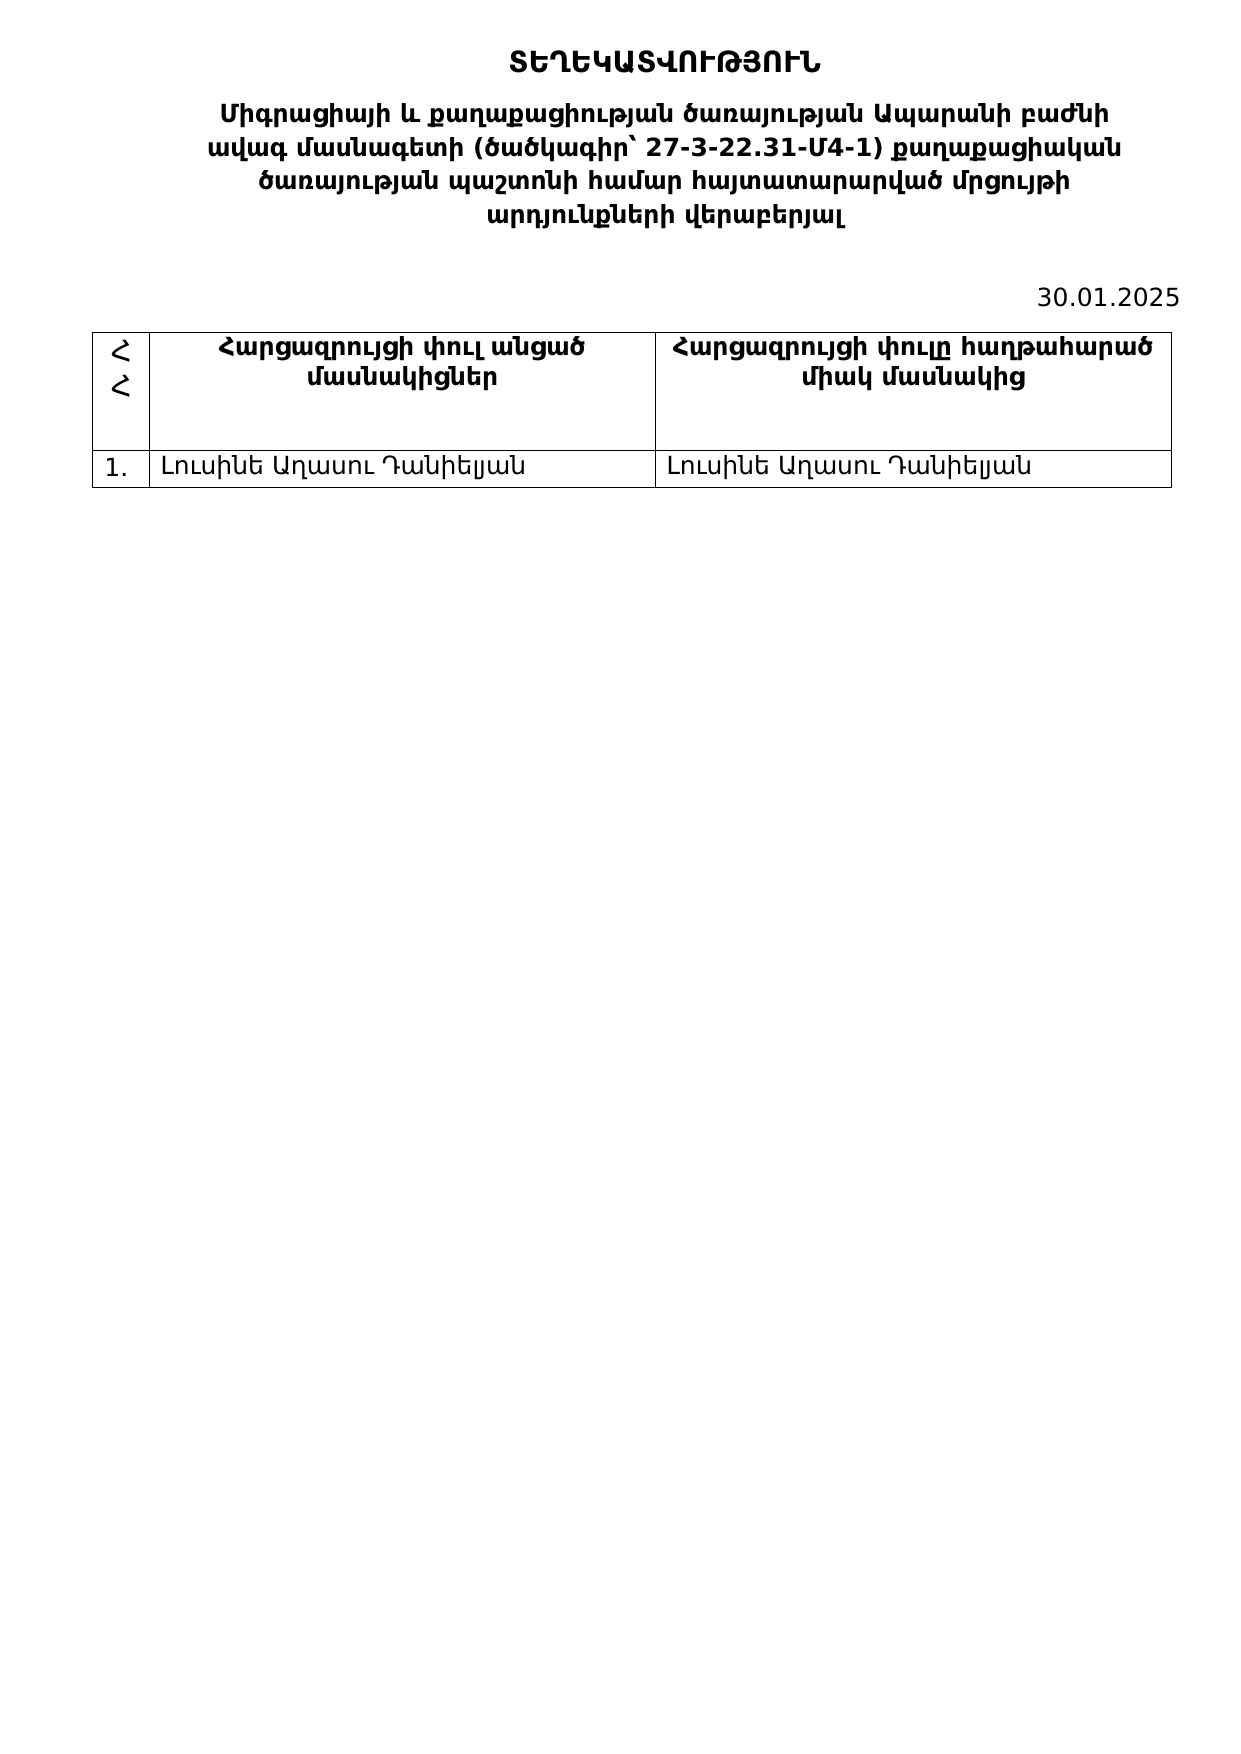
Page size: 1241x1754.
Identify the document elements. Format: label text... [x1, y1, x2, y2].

table_cell Լուսինե Աղասու Դանիելյան [150, 451, 655, 487]
table_header Հարցազրույցի փուլը հաղթահարած միակ մասնակից [656, 333, 1171, 450]
table_cell 1․ [93, 451, 149, 487]
text ՏԵՂԵԿԱՏՎՈՒԹՅՈՒՆ [177, 44, 1152, 80]
table_header Հարցազրույցի փուլ անցած մասնակիցներ [150, 333, 655, 450]
table_header ՀՀ [93, 333, 149, 450]
text 30․01․2025 [130, 282, 1180, 312]
table_cell Լուսինե Աղասու Դանիելյան [656, 451, 1171, 487]
text Միգրացիայի և քաղաքացիության ծառայության Ապարանի բաժնի ավագ մասնագետի (ծածկագիր՝ 27-3-22.31-Մ4-1) քաղաքացիական ծառայության պաշտոնի համար հայտատարարված մրցույթի արդյունքների վերաբերյալ [177, 99, 1152, 229]
